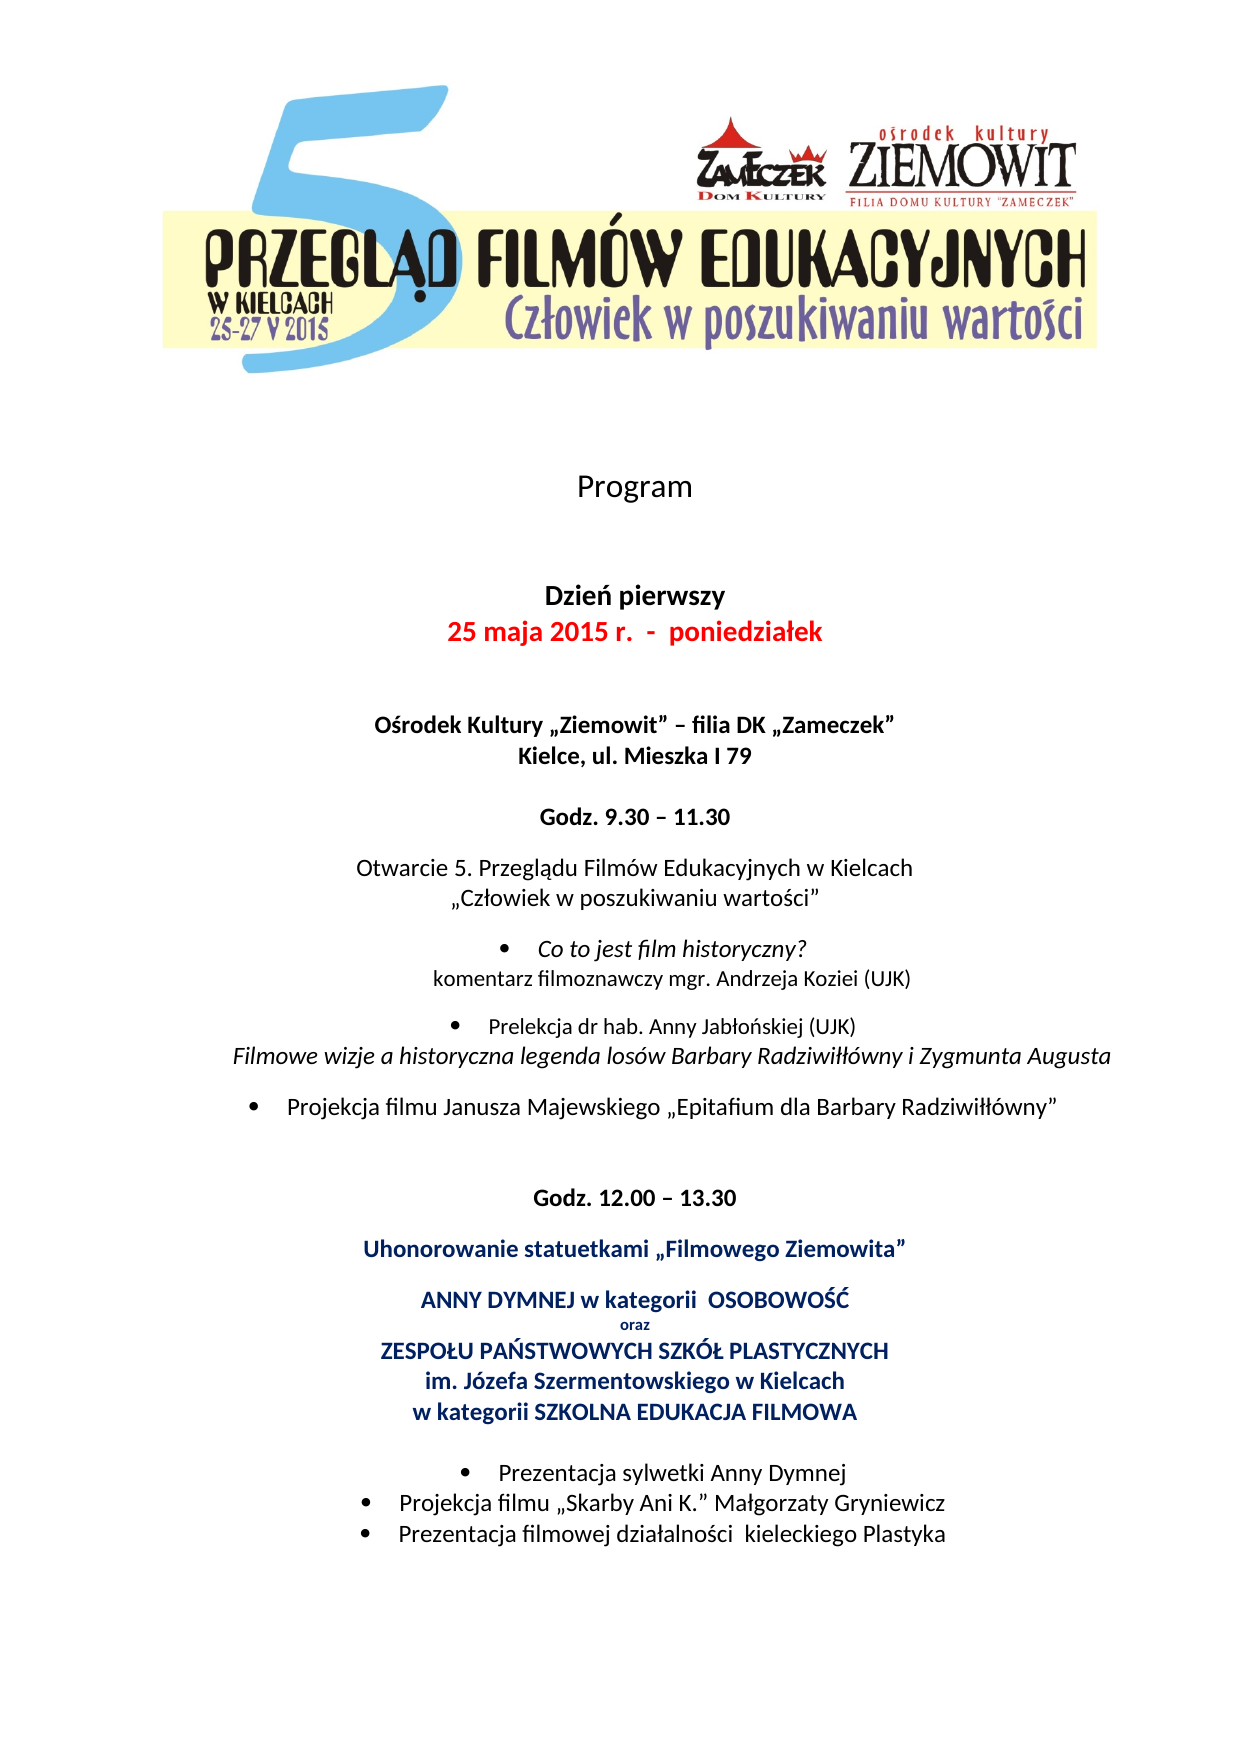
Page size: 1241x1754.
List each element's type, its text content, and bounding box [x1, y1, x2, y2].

list Prezentacja sylwetki Anny Dymnej [185, 1457, 1122, 1487]
list Prezentacja filmowej działalności kieleckiego Plastyka [185, 1518, 1122, 1548]
text w kategorii SZKOLNA EDUKACJA FILMOWA [148, 1396, 1122, 1426]
text Program [148, 465, 1122, 506]
text „Człowiek w poszukiwaniu wartości” [148, 882, 1122, 913]
text Otwarcie 5. Przeglądu Filmów Edukacyjnych w Kielcach [148, 852, 1122, 882]
list Filmowe wizje a historyczna legenda losów Barbary Radziwiłłówny i Zygmunta Augusta [223, 1040, 1122, 1071]
text Godz. 9.30 – 11.30 [148, 801, 1122, 831]
list Projekcja filmu Janusza Majewskiego „Epitafium dla Barbary Radziwiłłówny” [185, 1091, 1122, 1121]
text Ośrodek Kultury „Ziemowit” – filia DK „Zameczek” [148, 709, 1122, 740]
list Projekcja filmu „Skarby Ani K.” Małgorzaty Gryniewicz [185, 1487, 1122, 1518]
list Prelekcja dr hab. Anny Jabłońskiej (UJK) [185, 1012, 1122, 1040]
list Co to jest film historyczny? [185, 933, 1122, 964]
text Godz. 12.00 – 13.30 [148, 1182, 1122, 1213]
text oraz [148, 1314, 1122, 1335]
text im. Józefa Szermentowskiego w Kielcach [148, 1365, 1122, 1396]
text ANNY DYMNEJ w kategorii OSOBOWOŚĆ [148, 1284, 1122, 1314]
text 25 maja 2015 r. - poniedziałek [148, 613, 1122, 648]
picture [162, 50, 1108, 384]
text Dzień pierwszy [148, 577, 1122, 613]
text Uhonorowanie statuetkami „Filmowego Ziemowita” [148, 1233, 1122, 1264]
text Kielce, ul. Mieszka I 79 [148, 740, 1122, 770]
text ZESPOŁU PAŃSTWOWYCH SZKÓŁ PLASTYCZNYCH [148, 1335, 1122, 1365]
list komentarz filmoznawczy mgr. Andrzeja Koziei (UJK) [223, 964, 1122, 992]
